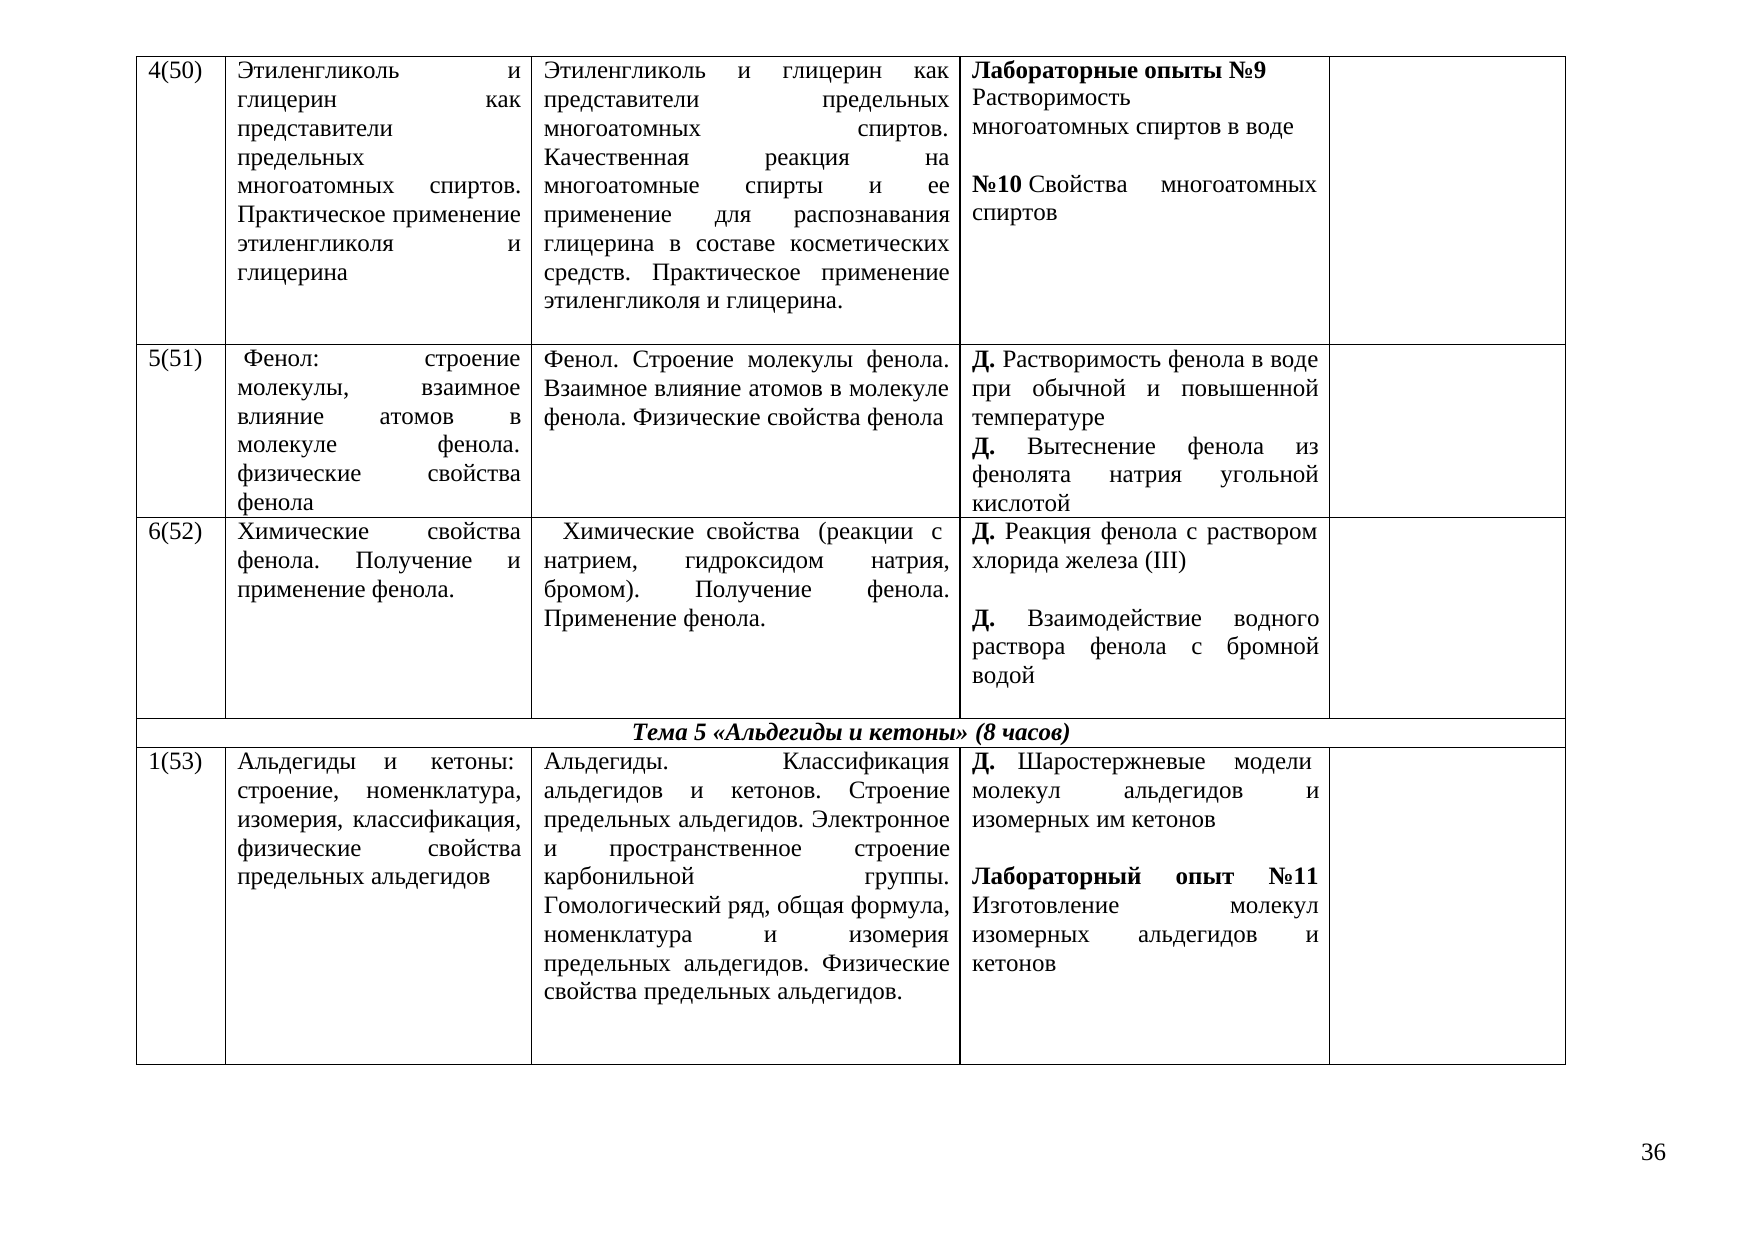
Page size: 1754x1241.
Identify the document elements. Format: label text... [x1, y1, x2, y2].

table_header Этиленгликоль и глицерин как представители предельных многоатомных спиртов. Практическое применение этиленгликоля и глицерина [226, 57, 531, 343]
table_header 4(50) [137, 57, 225, 343]
table_cell [1330, 345, 1565, 517]
table_cell Химические свойства фенола. Получение и применение фенола. [226, 518, 531, 718]
table_cell Тема 5 «Альдегиды и кетоны» (8 часов) [137, 719, 1565, 747]
table_cell Альдегиды и кетоны: строение, номенклатура, изомерия, классификация, физические свойства предельных альдегидов [226, 748, 531, 1064]
table_cell Фенол. Строение молекулы фенола. Взаимное влияние атомов в молекуле фенола. Физические свойства фенола [532, 345, 959, 517]
table_header [1330, 57, 1565, 343]
table_cell Д. Реакция фенола с раствором хлорида железа (III) Д. Взаимодействие водного раствора фенола с бромной водой [961, 518, 1329, 718]
table_cell Д. Растворимость фенола в воде при обычной и повышенной температуре Д. Вытеснение фенола из фенолята натрия угольной кислотой [961, 345, 1329, 517]
table_cell [1330, 518, 1565, 718]
table_cell [1330, 748, 1565, 1064]
table_cell Альдегиды. Классификация альдегидов и кетонов. Строение предельных альдегидов. Электронное и пространственное строение карбонильной группы. Гомологический ряд, общая формула, номенклатура и изомерия предельных альдегидов. Физические свойства предельных альдегидов. [532, 748, 959, 1064]
table_cell 1(53) [137, 748, 225, 1064]
table_cell Д. Шаростержневые модели молекул альдегидов и изомерных им кетонов Лабораторный опыт №11 Изготовление молекул изомерных альдегидов и кетонов [961, 748, 1329, 1064]
table_cell 5(51) [137, 345, 225, 517]
table_cell 6(52) [137, 518, 225, 718]
table_header Этиленгликоль и глицерин как представители предельных многоатомных спиртов. Качественная реакция на многоатомные спирты и ее применение для распознавания глицерина в составе косметических средств. Практическое применение этиленгликоля и глицерина. [532, 57, 959, 343]
table_cell Химические свойства (реакции с натрием, гидроксидом натрия, бромом). Получение фенола. Применение фенола. [532, 518, 959, 718]
table_cell Фенол: строение молекулы, взаимное влияние атомов в молекуле фенола. физические свойства фенола [226, 345, 531, 517]
table_header Лабораторные опыты №9 Растворимость многоатомных спиртов в воде №10 Свойства многоатомных спиртов [961, 57, 1329, 343]
